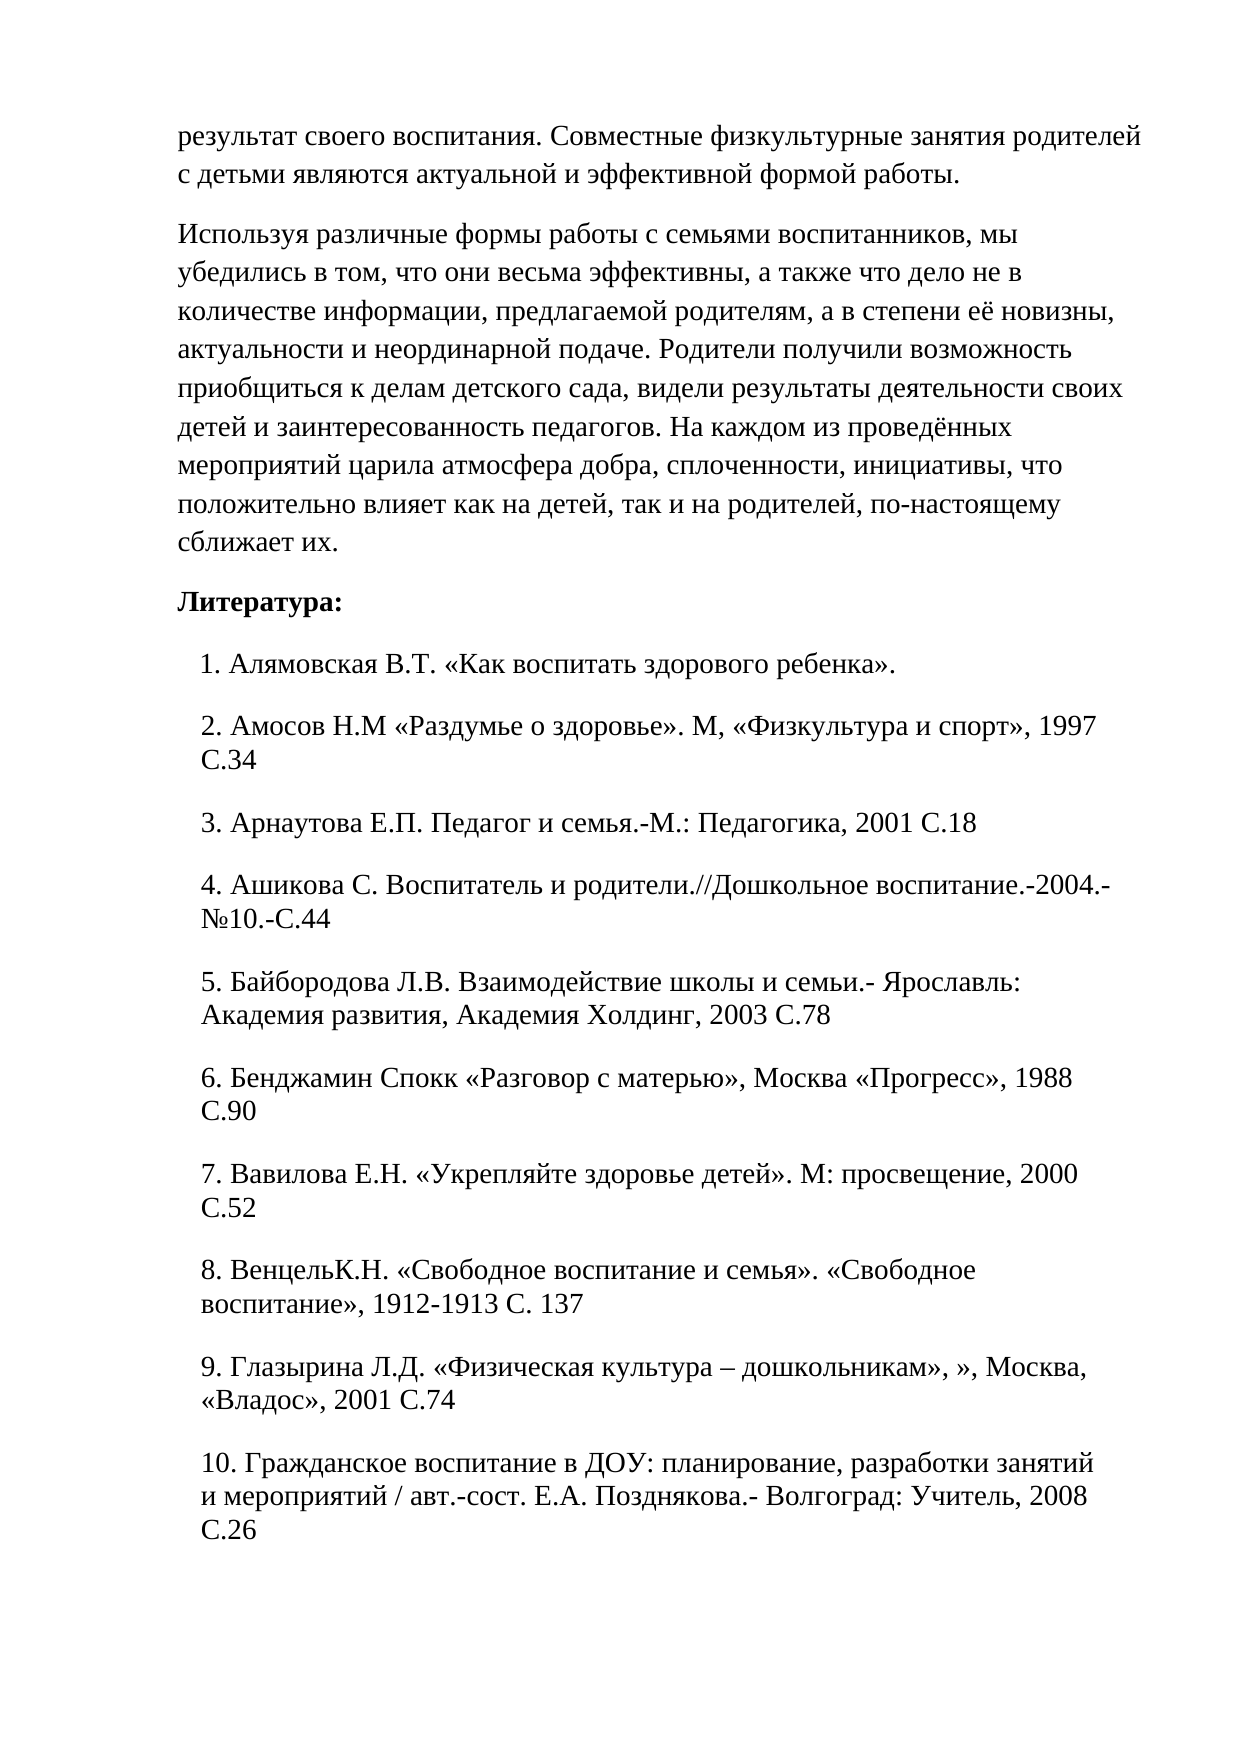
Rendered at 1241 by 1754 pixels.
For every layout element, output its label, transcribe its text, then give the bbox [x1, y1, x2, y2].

text 5. Байбородова Л.В. Взаимодействие школы и семьи.- Ярославль: Академия развития, Академия Холдинг, 2003 С.78 [201, 964, 1113, 1031]
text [177, 118, 1152, 190]
text 9. Глазырина Л.Д. «Физическая культура – дошкольникам», », Москва, «Владос», 2001 С.74 [201, 1349, 1113, 1416]
text Используя различные формы работы с семьями воспитанников, мы убедились в том, что они весьма эффективны, а также что дело не в количестве информации, предлагаемой родителям, а в степени её новизны, актуальности и неординарной подаче. Родители получили возможность приобщиться к делам детского сада, видели результаты деятельности своих детей и заинтересованность педагогов. На каждом из проведённых мероприятий царила атмосфера добра, сплоченности, инициативы, что положительно влияет как на детей, так и на родителей, по-настоящему сближает их. [177, 216, 1152, 558]
text 2. Амосов Н.М «Раздумье о здоровье». М, «Физкультура и спорт», 1997 С.34 [201, 708, 1113, 776]
text 6. Бенджамин Спокк «Разговор с матерью», Москва «Прогресс», 1988 С.90 [201, 1060, 1113, 1127]
text 7. Вавилова Е.Н. «Укрепляйте здоровье детей». М: просвещение, 2000 С.52 [201, 1156, 1113, 1223]
text 1. Алямовская В.Т. «Как воспитать здорового ребенка». [177, 646, 1113, 679]
text 10. Гражданское воспитание в ДОУ: планирование, разработки занятий и мероприятий / авт.-сост. Е.А. Позднякова.- Волгоград: Учитель, 2008 С.26 [201, 1445, 1113, 1546]
text 8. ВенцельК.Н. «Свободное воспитание и семья». «Свободное воспитание», 1912-1913 С. 137 [201, 1252, 1113, 1319]
text 4. Ашикова С. Воспитатель и родители.//Дошкольное воспитание.-2004.-№10.-С.44 [201, 867, 1113, 934]
text Литература: [177, 584, 1152, 617]
text 3. Арнаутова Е.П. Педагог и семья.-М.: Педагогика, 2001 С.18 [201, 805, 1113, 838]
